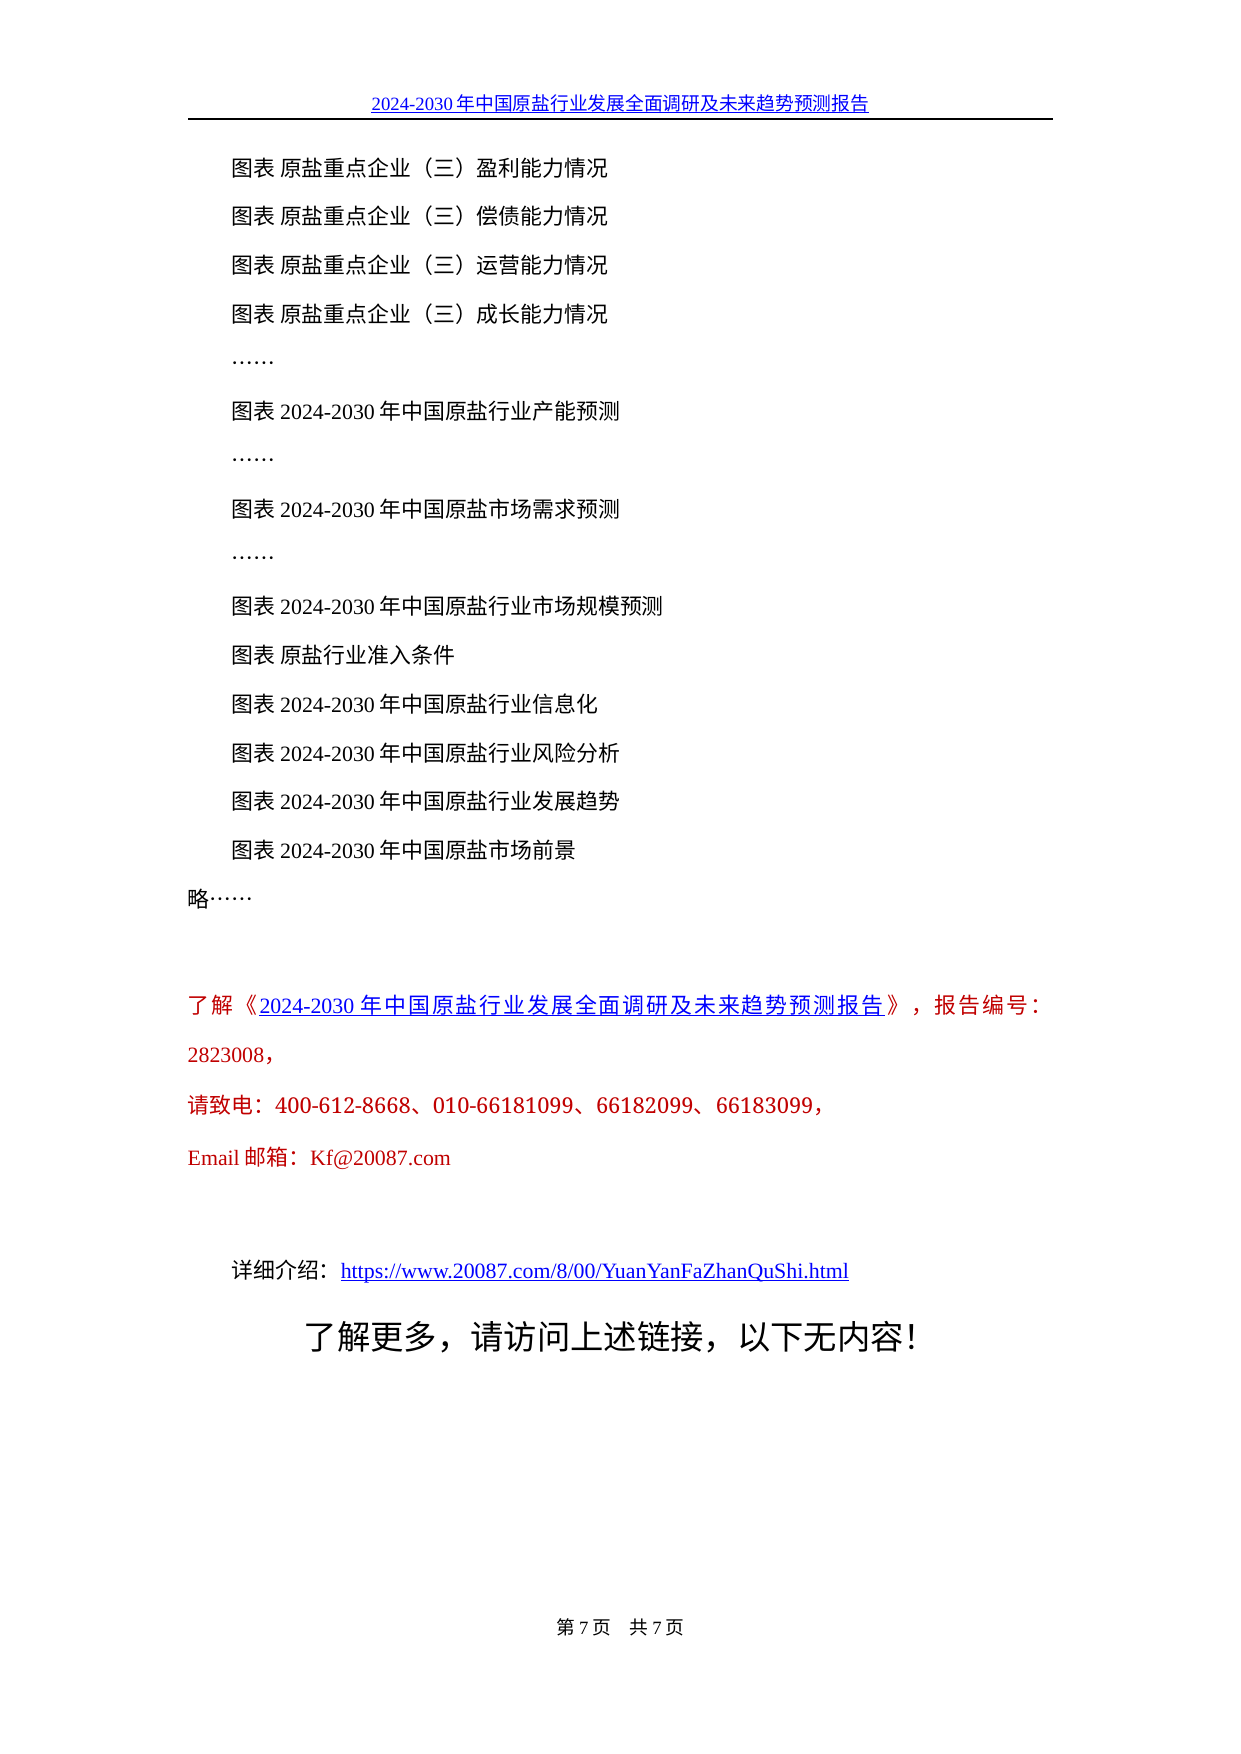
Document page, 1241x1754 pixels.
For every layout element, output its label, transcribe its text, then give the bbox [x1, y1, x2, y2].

text Email邮箱：Kf@20087.com [187, 1140, 1053, 1172]
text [187, 150, 1053, 914]
title 了解更多，请访问上述链接，以下无内容！ [187, 1303, 1053, 1368]
text 详细介绍：https://www.20087.com/8/00/YuanYanFaZhanQuShi.html [187, 1253, 1053, 1285]
text 请致电：400-612-8668、010-66181099、66182099、66183099， [187, 1088, 1053, 1121]
text 了解《2024-2030年中国原盐行业发展全面调研及未来趋势预测报告》，报告编号：2823008， [187, 988, 1053, 1069]
